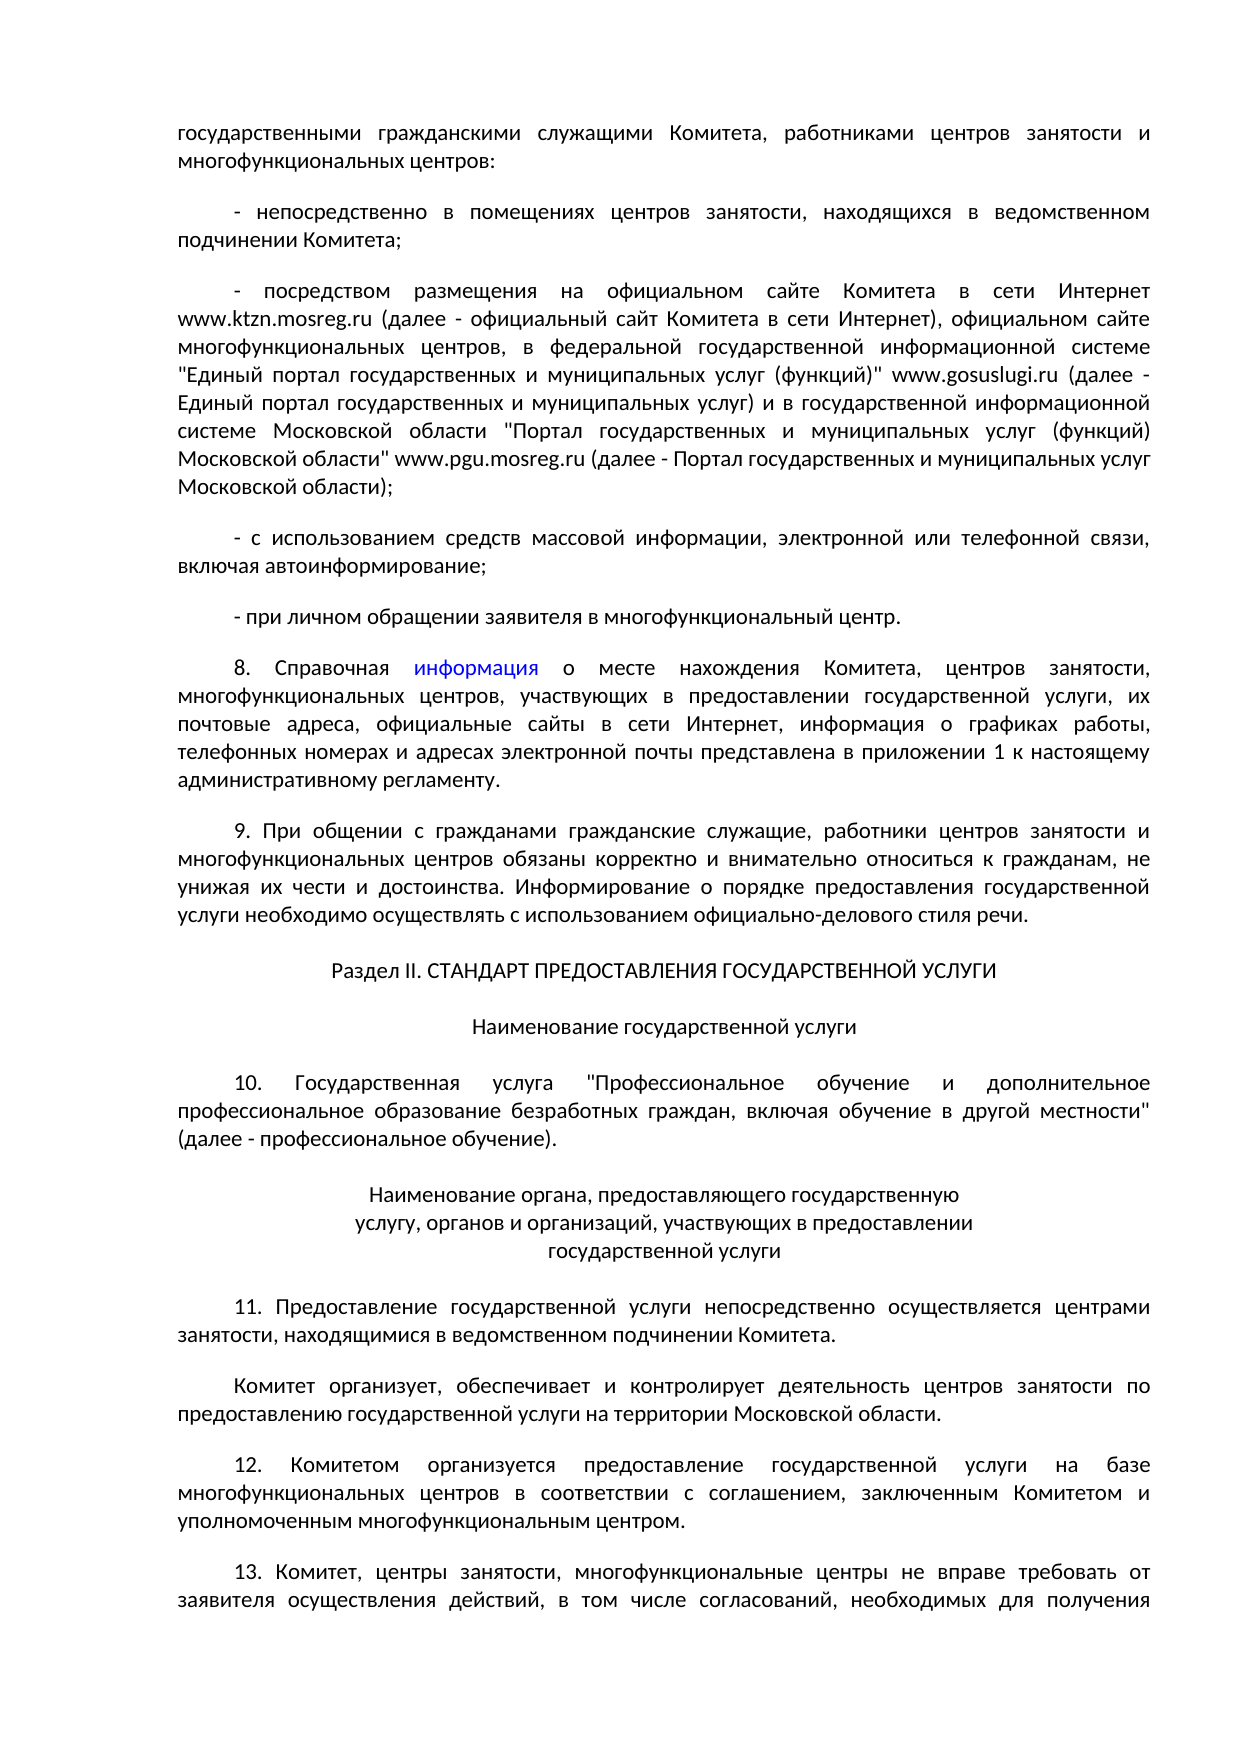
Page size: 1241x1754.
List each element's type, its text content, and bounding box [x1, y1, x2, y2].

text Наименование государственной услуги [177, 1012, 1152, 1040]
text 8. Справочная информация о месте нахождения Комитета, центров занятости, многофункциональных центров, участвующих в предоставлении государственной услуги, их почтовые адреса, официальные сайты в сети Интернет, информация о графиках работы, телефонных номерах и адресах электронной почты представлена в приложении 1 к настоящему административному регламенту. [177, 653, 1152, 793]
text - с использованием средств массовой информации, электронной или телефонной связи, включая автоинформирование; [177, 523, 1152, 579]
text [177, 1557, 1152, 1613]
text Раздел II. СТАНДАРТ ПРЕДОСТАВЛЕНИЯ ГОСУДАРСТВЕННОЙ УСЛУГИ [177, 956, 1152, 984]
text Наименование органа, предоставляющего государственную [177, 1180, 1152, 1208]
text 12. Комитетом организуется предоставление государственной услуги на базе многофункциональных центров в соответствии с соглашением, заключенным Комитетом и уполномоченным многофункциональным центром. [177, 1450, 1152, 1534]
text - посредством размещения на официальном сайте Комитета в сети Интернет www.ktzn.mosreg.ru (далее - официальный сайт Комитета в сети Интернет), официальном сайте многофункциональных центров, в федеральной государственной информационной системе "Единый портал государственных и муниципальных услуг (функций)" www.gosuslugi.ru (далее - Единый портал государственных и муниципальных услуг) и в государственной информационной системе Московской области "Портал государственных и муниципальных услуг (функций) Московской области" www.pgu.mosreg.ru (далее - Портал государственных и муниципальных услуг Московской области); [177, 276, 1152, 500]
text 11. Предоставление государственной услуги непосредственно осуществляется центрами занятости, находящимися в ведомственном подчинении Комитета. [177, 1292, 1152, 1348]
text государственной услуги [177, 1236, 1152, 1264]
text услугу, органов и организаций, участвующих в предоставлении [177, 1208, 1152, 1236]
text - при личном обращении заявителя в многофункциональный центр. [177, 602, 1152, 630]
text 10. Государственная услуга "Профессиональное обучение и дополнительное профессиональное образование безработных граждан, включая обучение в другой местности" (далее - профессиональное обучение). [177, 1068, 1152, 1152]
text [177, 118, 1152, 174]
text Комитет организует, обеспечивает и контролирует деятельность центров занятости по предоставлению государственной услуги на территории Московской области. [177, 1371, 1152, 1427]
text - непосредственно в помещениях центров занятости, находящихся в ведомственном подчинении Комитета; [177, 197, 1152, 253]
text 9. При общении с гражданами гражданские служащие, работники центров занятости и многофункциональных центров обязаны корректно и внимательно относиться к гражданам, не унижая их чести и достоинства. Информирование о порядке предоставления государственной услуги необходимо осуществлять с использованием официально-делового стиля речи. [177, 816, 1152, 928]
